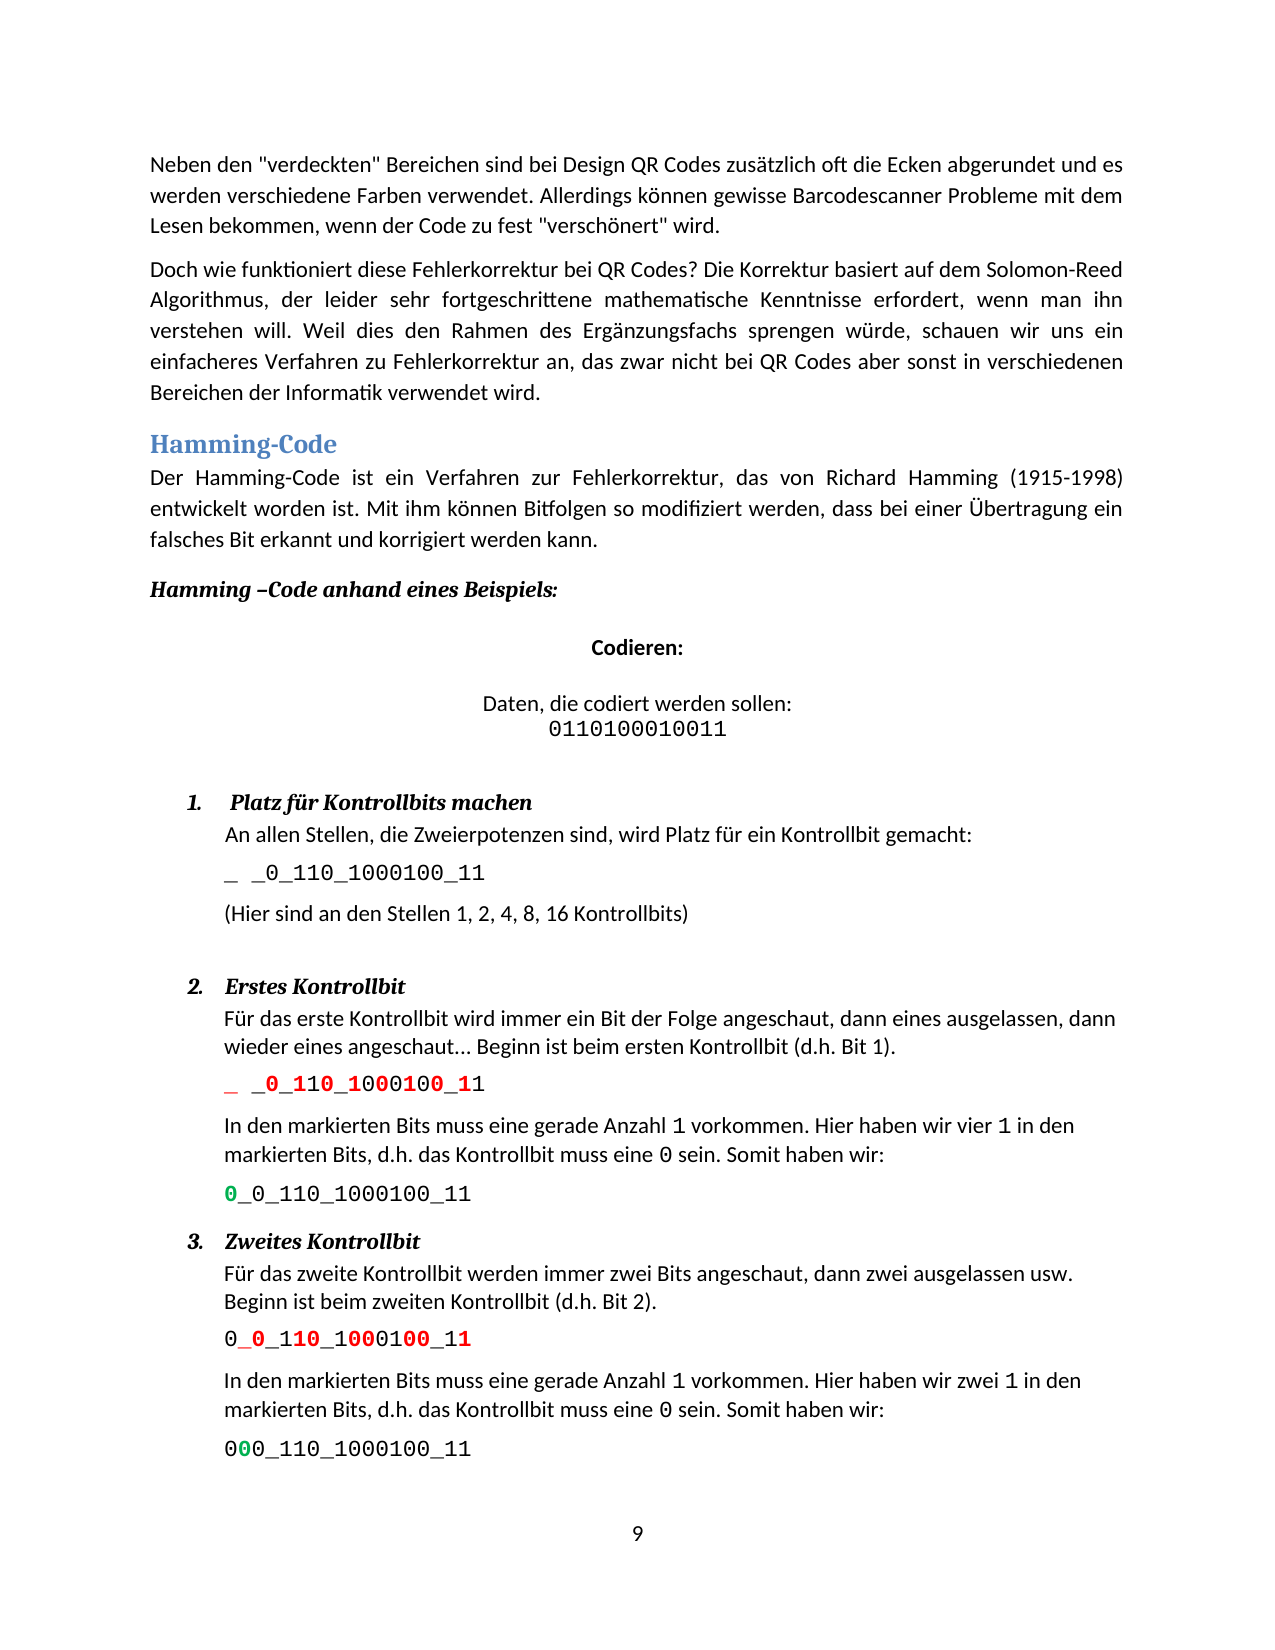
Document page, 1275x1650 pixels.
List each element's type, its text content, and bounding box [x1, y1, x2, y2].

text Doch wie funktioniert diese Fehlerkorrektur bei QR Codes? Die Korrektur basiert auf dem Solomon-Reed Algorithmus, der leider sehr fortgeschrittene mathematische Kenntnisse erfordert, wenn man ihn verstehen will. Weil dies den Rahmen des Ergänzungsfachs sprengen würde, schauen wir uns ein einfacheres Verfahren zu Fehlerkorrektur an, das zwar nicht bei QR Codes aber sonst in verschiedenen Bereichen der Informatik verwendet wird. [150, 255, 1125, 406]
text _ _0_110_1000100_11 [150, 1073, 1125, 1099]
text Daten, die codiert werden sollen: [150, 689, 1125, 717]
text Für das erste Kontrollbit wird immer ein Bit der Folge angeschaut, dann eines ausgelassen, dann wieder eines angeschaut... Beginn ist beim ersten Kontrollbit (d.h. Bit 1). [224, 1004, 1125, 1060]
subtitle Zweites Kontrollbit [187, 1229, 1125, 1255]
text In den markierten Bits muss eine gerade Anzahl 1 vorkommen. Hier haben wir zwei 1 in den markierten Bits, d.h. das Kontrollbit muss eine 0 sein. Somit haben wir: [224, 1366, 1125, 1424]
subtitle Hamming-Code [150, 429, 1125, 460]
text Codieren: [150, 633, 1125, 661]
text 0_0_110_1000100_11 [150, 1328, 1125, 1353]
text (Hier sind an den Stellen 1, 2, 4, 8, 16 Kontrollbits) [150, 899, 1125, 927]
text 0_0_110_1000100_11 [150, 1182, 1125, 1208]
text In den markierten Bits muss eine gerade Anzahl 1 vorkommen. Hier haben wir vier 1 in den markierten Bits, d.h. das Kontrollbit muss eine 0 sein. Somit haben wir: [150, 1111, 1125, 1169]
text 0110100010011 [150, 717, 1125, 743]
subtitle Platz für Kontrollbits machen [187, 790, 1125, 816]
subtitle Hamming –Code anhand eines Beispiels: [150, 576, 1125, 603]
subtitle Erstes Kontrollbit [187, 974, 1125, 1000]
text Für das zweite Kontrollbit werden immer zwei Bits angeschaut, dann zwei ausgelassen usw. Beginn ist beim zweiten Kontrollbit (d.h. Bit 2). [224, 1259, 1125, 1315]
text 000_110_1000100_11 [150, 1437, 1125, 1463]
text An allen Stellen, die Zweierpotenzen sind, wird Platz für ein Kontrollbit gemacht: [225, 820, 1125, 848]
text _ _0_110_1000100_11 [150, 861, 1125, 887]
text Der Hamming-Code ist ein Verfahren zur Fehlerkorrektur, das von Richard Hamming (1915-1998) entwickelt worden ist. Mit ihm können Bitfolgen so modifiziert werden, dass bei einer Übertragung ein falsches Bit erkannt und korrigiert werden kann. [150, 463, 1125, 553]
text Neben den "verdeckten" Bereichen sind bei Design QR Codes zusätzlich oft die Ecken abgerundet und es werden verschiedene Farben verwendet. Allerdings können gewisse Barcodescanner Probleme mit dem Lesen bekommen, wenn der Code zu fest "verschönert" wird. [150, 150, 1125, 239]
